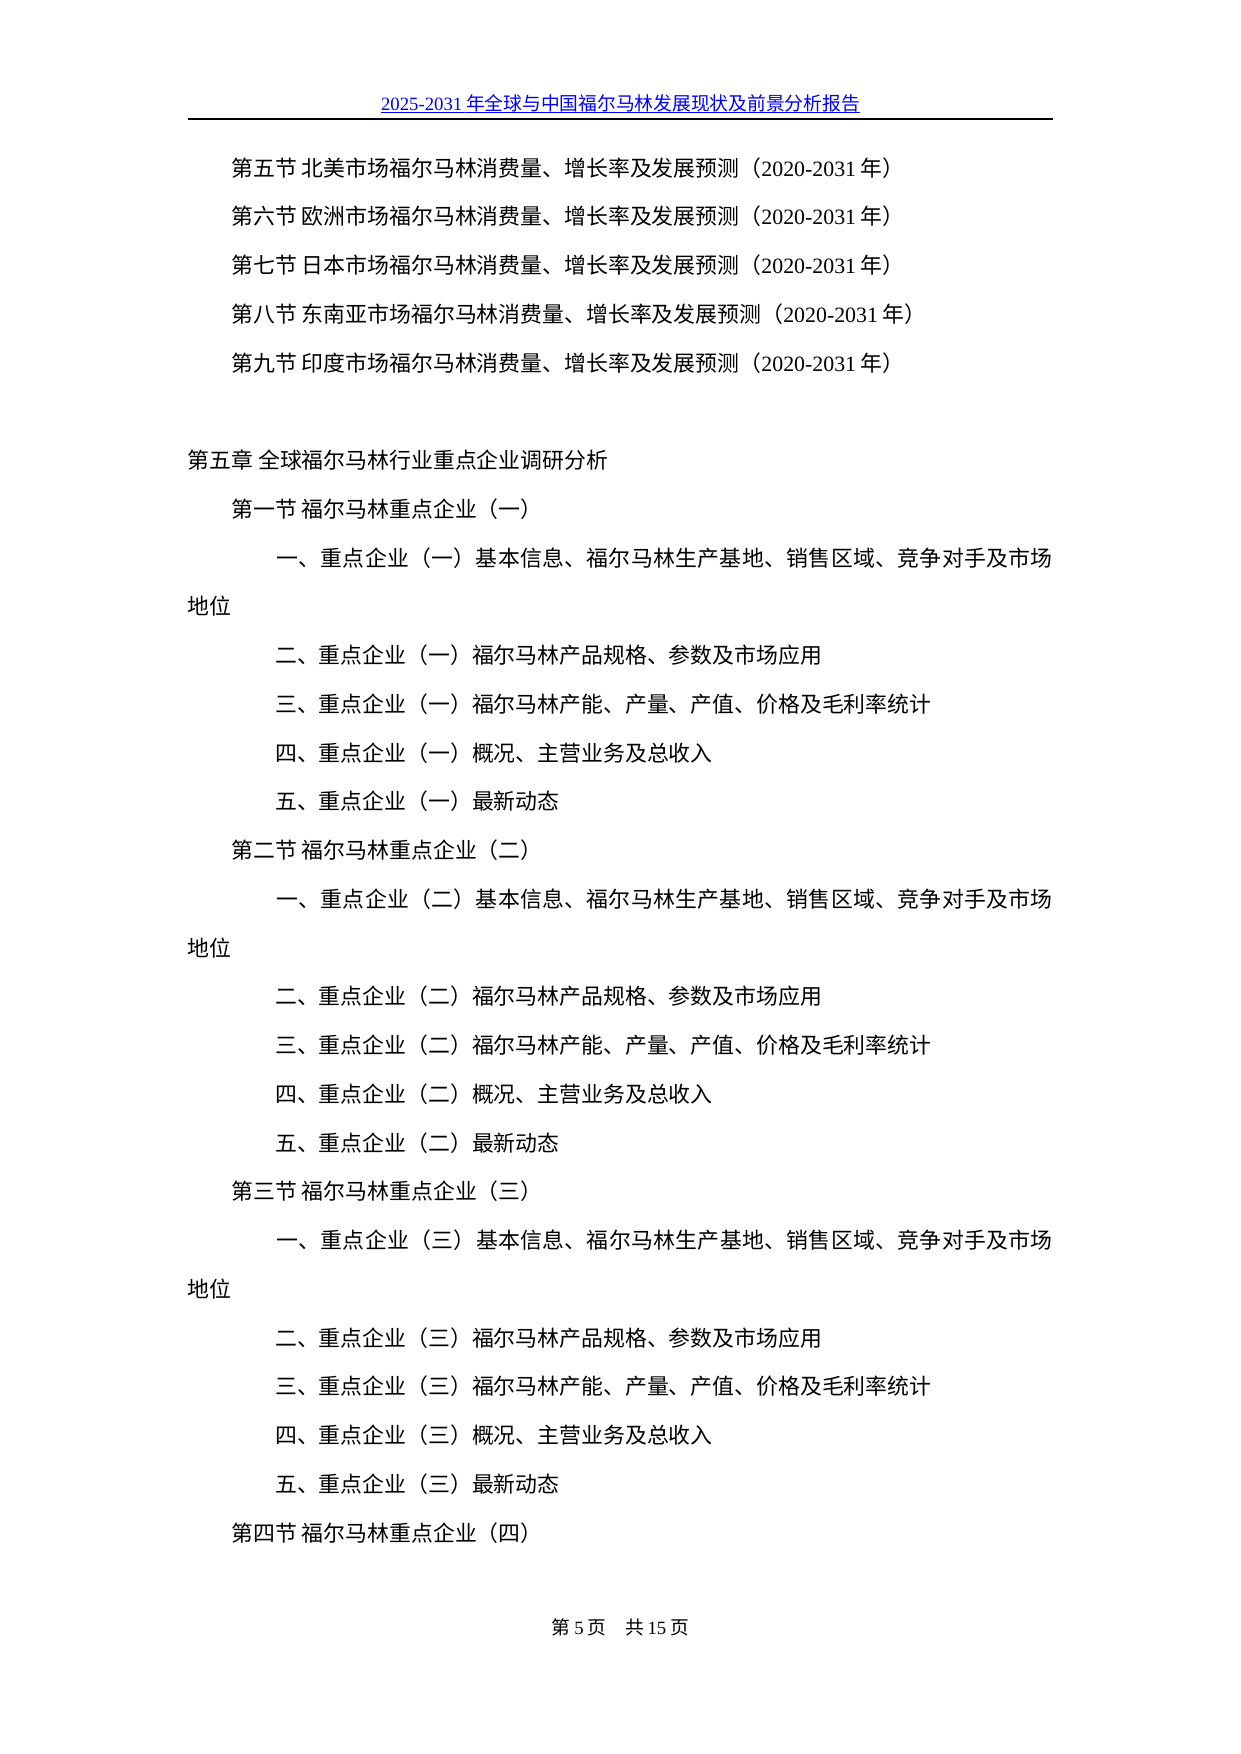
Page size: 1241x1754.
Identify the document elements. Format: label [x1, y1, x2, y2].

text [187, 150, 1053, 1548]
